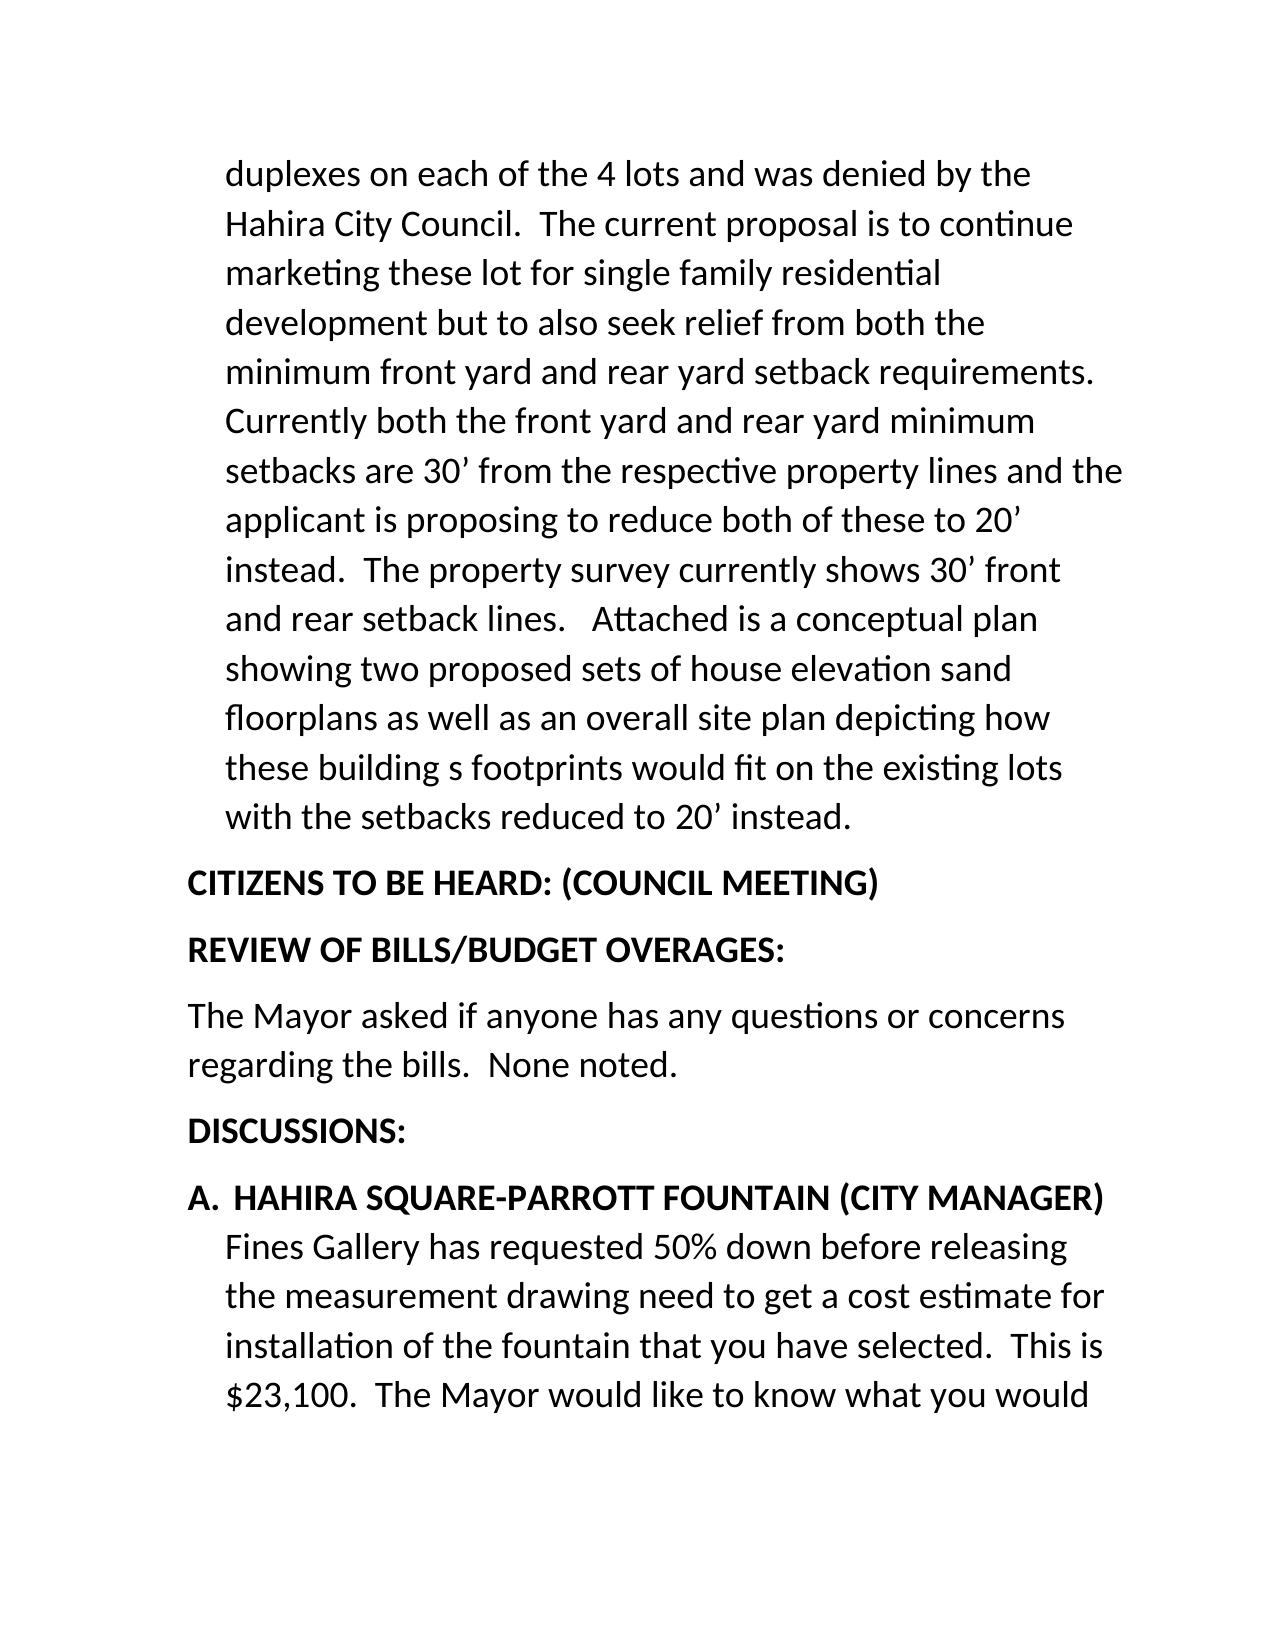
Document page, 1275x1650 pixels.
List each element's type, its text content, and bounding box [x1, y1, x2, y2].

list HAHIRA SQUARE-PARROTT FOUNTAIN (CITY MANAGER) [187, 1173, 1125, 1219]
text The Mayor asked if anyone has any questions or concerns regarding the bills. None noted. [187, 992, 1125, 1087]
text DISCUSSIONS: [187, 1107, 1125, 1153]
text REVIEW OF BILLS/BUDGET OVERAGES: [187, 926, 1125, 971]
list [225, 1223, 1125, 1417]
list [225, 150, 1125, 839]
text CITIZENS TO BE HEARD: (COUNCIL MEETING) [187, 859, 1125, 905]
